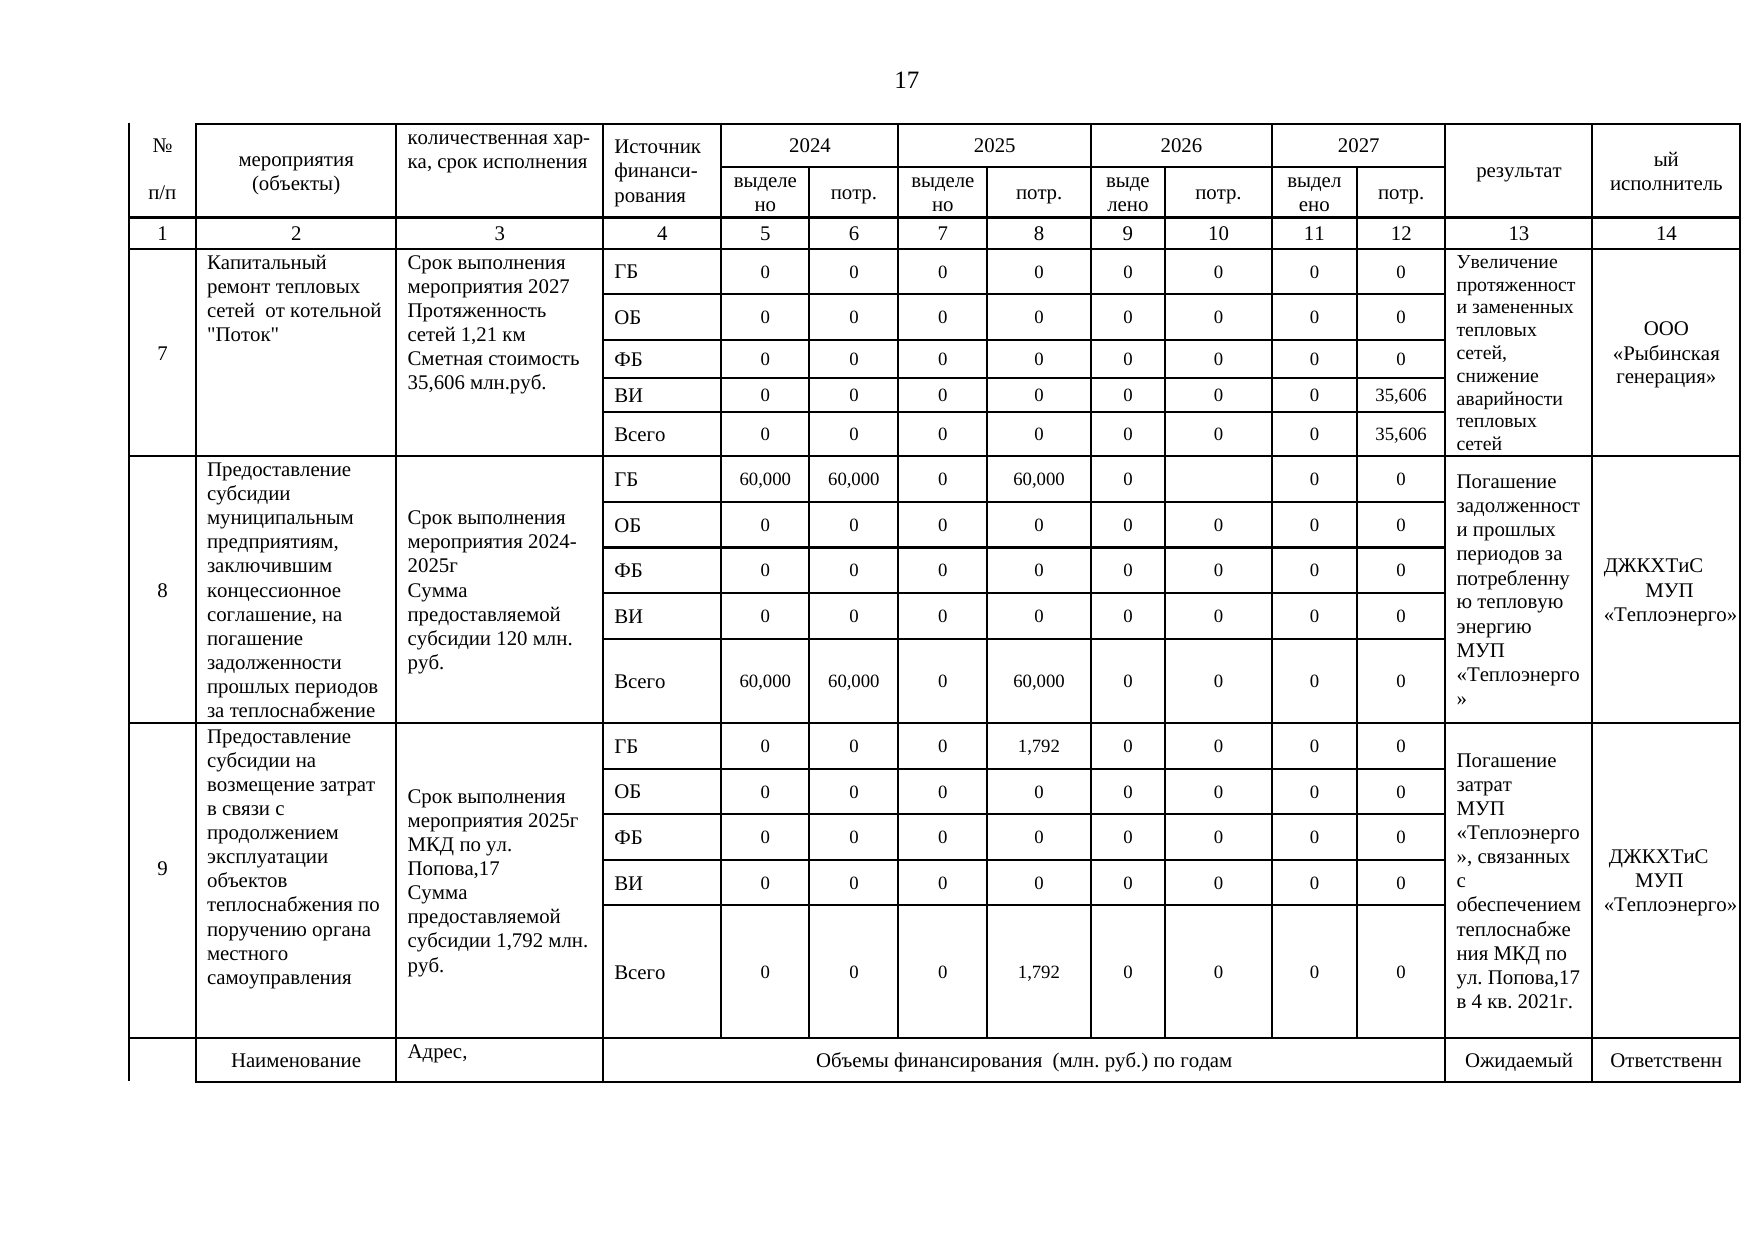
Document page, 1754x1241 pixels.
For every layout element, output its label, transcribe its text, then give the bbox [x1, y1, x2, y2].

table_cell 3 [397, 219, 602, 248]
table_cell 0 [988, 413, 1090, 455]
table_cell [197, 1039, 395, 1081]
table_cell 0 [899, 640, 986, 722]
table_cell 0 [1273, 295, 1356, 339]
table_cell 0 [1358, 250, 1444, 293]
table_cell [397, 125, 602, 216]
table_cell 0 [1092, 379, 1164, 411]
table_cell 0 [1092, 815, 1164, 859]
table_cell 0 [1166, 640, 1271, 722]
table_cell 0 [810, 549, 897, 592]
table_cell 0 [1166, 549, 1271, 592]
table_cell 0 [988, 250, 1090, 293]
table_cell 0 [1358, 724, 1444, 767]
table_cell 0 [810, 815, 897, 859]
table_cell 0 [988, 594, 1090, 638]
table_cell ФБ [604, 815, 720, 859]
table_cell 0 [1358, 594, 1444, 638]
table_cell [197, 125, 395, 216]
table_cell ООО «Рыбинская генерация» [1593, 250, 1739, 455]
table_cell 1 [130, 219, 195, 248]
table_cell Всего [604, 906, 720, 1037]
table_cell 0 [1092, 724, 1164, 767]
table_cell 0 [1273, 341, 1356, 377]
table_cell 0 [1092, 906, 1164, 1037]
table_cell 0 [1273, 250, 1356, 293]
table_cell 0 [1273, 503, 1356, 546]
table_cell ОБ [604, 503, 720, 546]
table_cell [1593, 1039, 1739, 1081]
table_cell 0 [899, 549, 986, 592]
table_cell 0 [899, 413, 986, 455]
table_cell 5 [722, 219, 808, 248]
table_cell 0 [722, 906, 808, 1037]
table_cell 60,000 [988, 640, 1090, 722]
table_cell выделено [1092, 168, 1164, 216]
table_cell № [130, 123, 195, 166]
table_cell 0 [988, 815, 1090, 859]
table_cell 0 [1166, 341, 1271, 377]
table_cell ВИ [604, 861, 720, 904]
table_cell 0 [1092, 295, 1164, 339]
table_cell 0 [722, 379, 808, 411]
table_cell 0 [722, 295, 808, 339]
table_cell 0 [1358, 861, 1444, 904]
table_cell 0 [1092, 770, 1164, 813]
table_cell 0 [1166, 770, 1271, 813]
table_cell ФБ [604, 341, 720, 377]
table_cell 0 [722, 724, 808, 767]
table_cell 0 [988, 770, 1090, 813]
table_cell 2026 [1092, 125, 1271, 166]
table_cell 0 [899, 341, 986, 377]
table_cell 1,792 [988, 724, 1090, 767]
table_cell 0 [1092, 503, 1164, 546]
table_cell 0 [1358, 295, 1444, 339]
table_cell 0 [988, 379, 1090, 411]
table_cell 0 [722, 503, 808, 546]
table_cell 7 [899, 219, 986, 248]
table_cell 8 [130, 457, 195, 722]
table_cell 0 [1092, 457, 1164, 501]
table_cell 0 [1358, 640, 1444, 722]
table_cell 0 [1273, 457, 1356, 501]
table_cell 0 [1273, 861, 1356, 904]
table_cell 2027 [1273, 125, 1444, 166]
table_cell 0 [1273, 815, 1356, 859]
table_cell ОБ [604, 295, 720, 339]
table_cell 2025 [899, 125, 1090, 166]
table_cell 0 [810, 503, 897, 546]
table_cell 11 [1273, 219, 1356, 248]
table_cell 0 [1273, 906, 1356, 1037]
table_cell 0 [1358, 815, 1444, 859]
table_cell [397, 1039, 602, 1081]
table_cell 0 [899, 861, 986, 904]
table_cell Капитальный ремонт тепловых сетей от котельной "Поток" [197, 250, 395, 455]
table_cell 0 [1358, 549, 1444, 592]
table_cell 0 [810, 413, 897, 455]
table_cell выделено [899, 168, 986, 216]
table_cell 0 [899, 906, 986, 1037]
table_cell 0 [1273, 379, 1356, 411]
table_cell 0 [988, 341, 1090, 377]
table_cell Всего [604, 640, 720, 722]
table_cell 0 [722, 341, 808, 377]
table_cell 0 [722, 594, 808, 638]
table_cell 0 [810, 594, 897, 638]
table_cell Объемы финансирования (млн. руб.) по годам [604, 1039, 1444, 1081]
table_cell потр. [988, 168, 1090, 216]
table_cell ФБ [604, 549, 720, 592]
table_cell 0 [1358, 906, 1444, 1037]
table_cell [130, 1039, 195, 1081]
table_cell 0 [810, 379, 897, 411]
table_cell 0 [1092, 413, 1164, 455]
table_cell 14 [1593, 219, 1739, 248]
table_cell 4 [604, 219, 720, 248]
table_cell 0 [1166, 295, 1271, 339]
table_cell 0 [722, 815, 808, 859]
table_cell 9 [130, 724, 195, 1037]
table_cell потр. [810, 168, 897, 216]
table_cell 0 [810, 906, 897, 1037]
table_cell 0 [1273, 770, 1356, 813]
table_cell 0 [1358, 341, 1444, 377]
table_cell Срок выполнения мероприятия 2025г МКД по ул. Попова,17 Сумма предоставляемой субсидии 1,792 млн. руб. [397, 724, 602, 1037]
table_cell 60,000 [722, 640, 808, 722]
table_cell 0 [1166, 503, 1271, 546]
table_cell 0 [810, 341, 897, 377]
table_cell ВИ [604, 379, 720, 411]
table_cell 0 [1166, 413, 1271, 455]
table_cell 0 [1358, 503, 1444, 546]
table_cell 60,000 [810, 640, 897, 722]
table_cell 0 [899, 250, 986, 293]
table_cell Срок выполнения мероприятия 2024-2025г Сумма предоставляемой субсидии 120 млн. руб. [397, 457, 602, 722]
table_cell 0 [1166, 250, 1271, 293]
table_cell Ожидаемый результат [1446, 1039, 1591, 1081]
table_cell потр. [1166, 168, 1271, 216]
table_cell 0 [810, 770, 897, 813]
table_cell ГБ [604, 457, 720, 501]
table_cell 9 [1092, 219, 1164, 248]
table_cell Источник финанси- рования [604, 125, 720, 216]
table_cell 0 [899, 457, 986, 501]
table_cell ОБ [604, 770, 720, 813]
table_cell 6 [810, 219, 897, 248]
table_cell ДЖКХТиС МУП «Теплоэнерго» [1593, 724, 1739, 1037]
table_cell 0 [810, 724, 897, 767]
table_cell 0 [899, 770, 986, 813]
table_cell Предоставление субсидии на возмещение затрат в связи с продолжением эксплуатации объектов теплоснабжения по поручению органа местного самоуправления [197, 724, 395, 1037]
table_cell 0 [1273, 594, 1356, 638]
table_cell выделено [1273, 168, 1356, 216]
table_cell 0 [810, 250, 897, 293]
table_cell 0 [899, 815, 986, 859]
table_cell 35,606 [1358, 379, 1444, 411]
table_cell 0 [1166, 594, 1271, 638]
table_cell 0 [1358, 770, 1444, 813]
table_cell 0 [722, 770, 808, 813]
table_cell 0 [1273, 640, 1356, 722]
table_cell 0 [1092, 594, 1164, 638]
table_cell 0 [899, 295, 986, 339]
table_cell 7 [130, 250, 195, 455]
table_cell 0 [1358, 457, 1444, 501]
table_cell 0 [1166, 724, 1271, 767]
table_cell 13 [1446, 219, 1591, 248]
table_cell 0 [1166, 861, 1271, 904]
table_cell 0 [1092, 341, 1164, 377]
table_cell 0 [1092, 640, 1164, 722]
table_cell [1593, 125, 1739, 216]
table_cell ДЖКХТиС МУП «Теплоэнерго» [1593, 457, 1739, 722]
table_cell 0 [1166, 379, 1271, 411]
table_cell 60,000 [722, 457, 808, 501]
table_cell 10 [1166, 219, 1271, 248]
table_cell Срок выполнения мероприятия 2027 Протяженность сетей 1,21 км Сметная стоимость 35,606 млн.руб. [397, 250, 602, 455]
table_cell 0 [899, 503, 986, 546]
table_cell Предоставление субсидии муниципальным предприятиям, заключившим концессионное соглашение, на погашение задолженности прошлых периодов за теплоснабжение [197, 457, 395, 722]
table_cell Погашение затрат МУП «Теплоэнерго», связанных с обеспечением теплоснабжения МКД по ул. Попова,17 в 4 кв. 2021г. [1446, 724, 1591, 1037]
table_cell ВИ [604, 594, 720, 638]
table_cell 0 [722, 250, 808, 293]
table_cell ГБ [604, 250, 720, 293]
table_cell 0 [1092, 861, 1164, 904]
table_cell 0 [1273, 549, 1356, 592]
table_cell 0 [1166, 815, 1271, 859]
table_cell 0 [988, 295, 1090, 339]
table_cell 0 [722, 549, 808, 592]
table_cell 1,792 [988, 906, 1090, 1037]
table_cell потр. [1358, 168, 1444, 216]
table_cell 0 [1092, 250, 1164, 293]
table_cell 2024 [722, 125, 897, 166]
table_cell 60,000 [810, 457, 897, 501]
table_cell Увеличение протяженности замененных тепловых сетей, снижение аварийности тепловых сетей [1446, 250, 1591, 455]
table_cell 0 [722, 861, 808, 904]
table_cell 0 [722, 413, 808, 455]
table_cell 0 [988, 549, 1090, 592]
table_cell п/п [130, 166, 195, 216]
table_cell 0 [1092, 549, 1164, 592]
table_cell 2 [197, 219, 395, 248]
table_cell 0 [988, 861, 1090, 904]
table_cell 0 [899, 379, 986, 411]
table_cell выделено [722, 168, 808, 216]
table_cell 12 [1358, 219, 1444, 248]
table_cell 0 [899, 724, 986, 767]
table_cell 0 [1273, 413, 1356, 455]
table_cell 8 [988, 219, 1090, 248]
table_cell Ожидаемый результат [1446, 125, 1591, 216]
table_cell 0 [988, 503, 1090, 546]
table_cell [1166, 457, 1271, 501]
table_cell 35,606 [1358, 413, 1444, 455]
table_cell ГБ [604, 724, 720, 767]
table_cell Погашение задолженности прошлых периодов за потребленную тепловую энергию МУП «Теплоэнерго» [1446, 457, 1591, 722]
table_cell 0 [1166, 906, 1271, 1037]
table_cell 0 [810, 861, 897, 904]
table_cell 0 [899, 594, 986, 638]
table_cell Всего [604, 413, 720, 455]
table_cell 60,000 [988, 457, 1090, 501]
table_cell 0 [1273, 724, 1356, 767]
table_cell 0 [810, 295, 897, 339]
